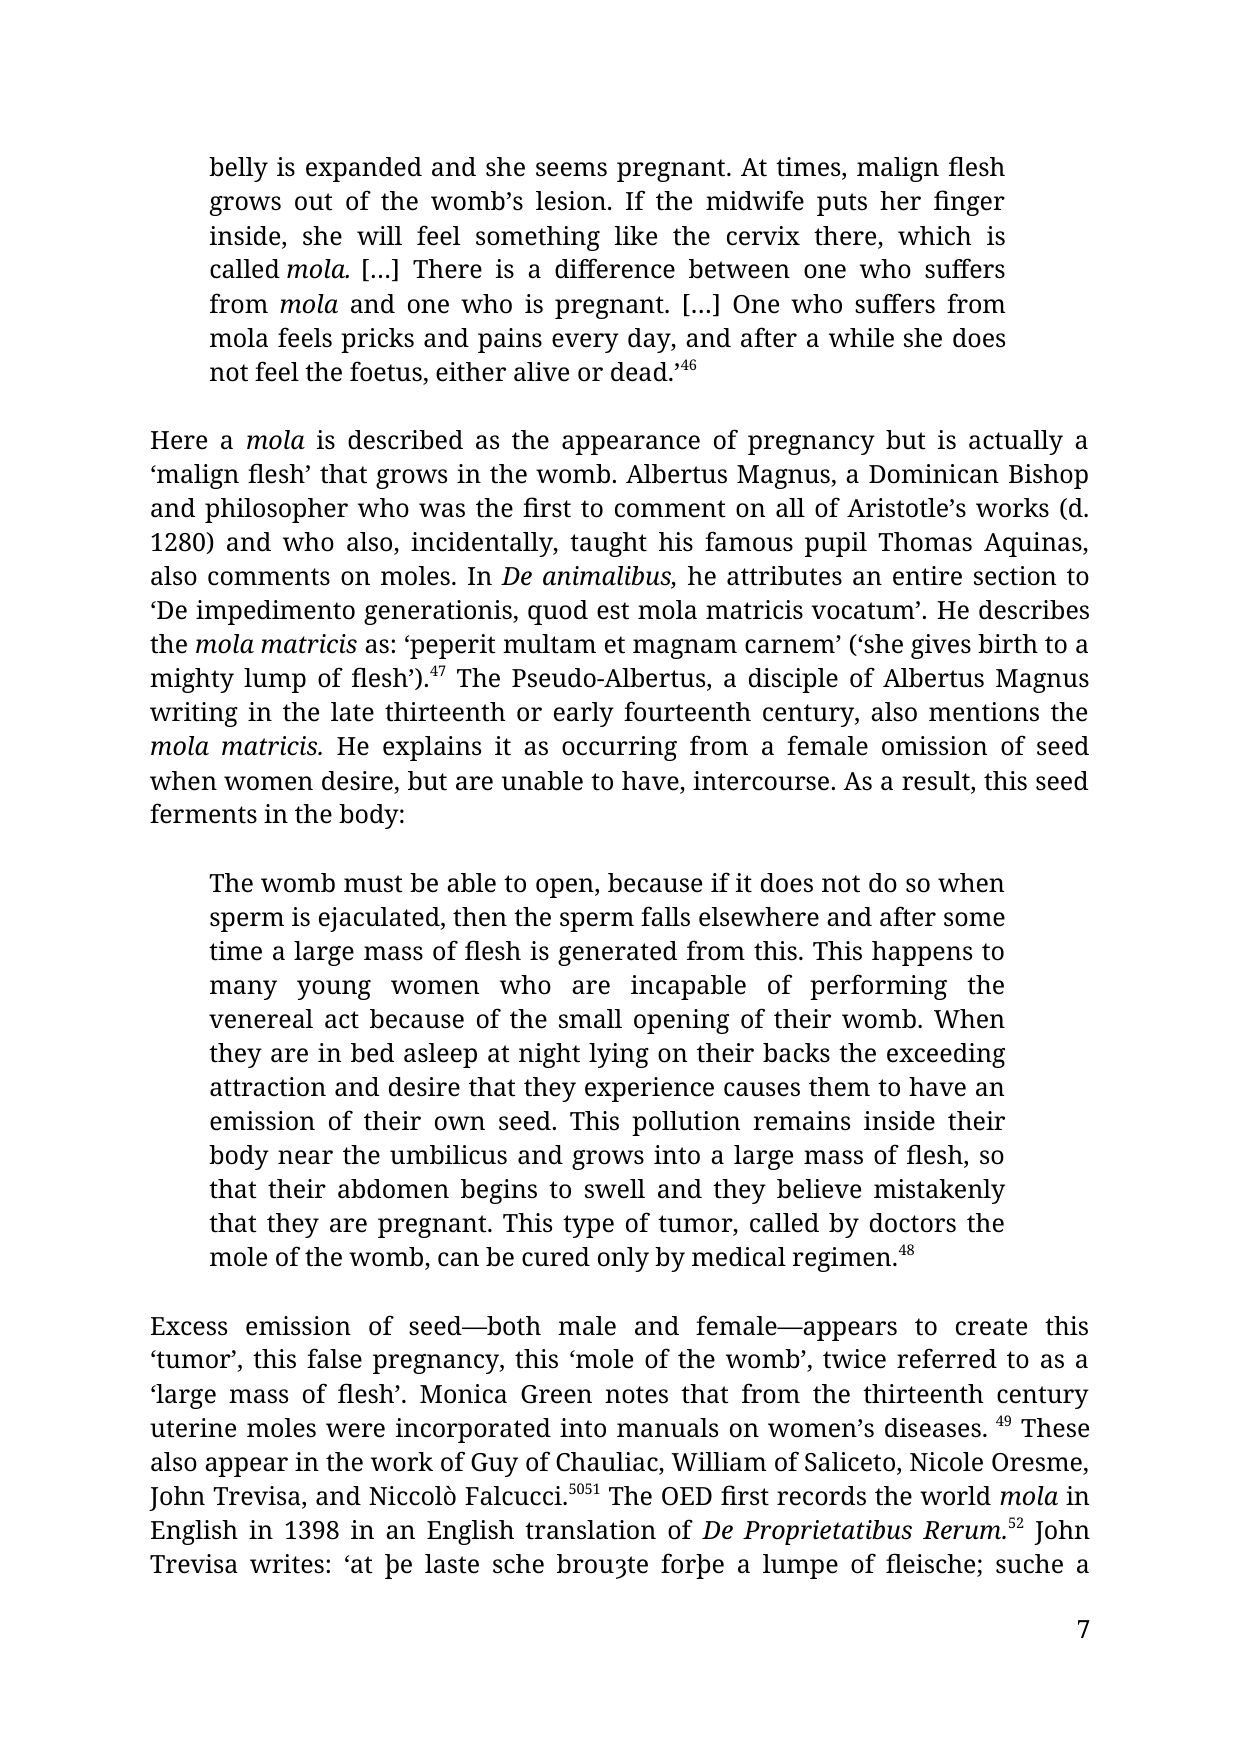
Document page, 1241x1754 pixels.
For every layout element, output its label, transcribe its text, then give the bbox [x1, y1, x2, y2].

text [150, 1308, 1090, 1581]
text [209, 150, 1006, 388]
text The womb must be able to open, because if it does not do so when sperm is ejaculated, then the sperm falls elsewhere and after some time a large mass of flesh is generated from this. This happens to many young women who are incapable of performing the venereal act because of the small opening of their womb. When they are in bed asleep at night lying on their backs the exceeding attraction and desire that they experience causes them to have an emission of their own seed. This pollution remains inside their body near the umbilicus and grows into a large mass of flesh, so that their abdomen begins to swell and they believe mistakenly that they are pregnant. This type of tumor, called by doctors the mole of the womb, can be cured only by medical regimen. [209, 865, 1006, 1274]
text Here a mola is described as the appearance of pregnancy but is actually a ‘malign flesh’ that grows in the womb. Albertus Magnus, a Dominican Bishop and philosopher who was the first to comment on all of Aristotle’s works (d. 1280) and who also, incidentally, taught his famous pupil Thomas Aquinas, also comments on moles. In De animalibus, he attributes an entire section to ‘De impedimento generationis, quod est mola matricis vocatum’. He describes the mola matricis as: ‘peperit multam et magnam carnem’ (‘she gives birth to a mighty lump of flesh’). The Pseudo-Albertus, a disciple of Albertus Magnus writing in the late thirteenth or early fourteenth century, also mentions the mola matricis. He explains it as occurring from a female omission of seed when women desire, but are unable to have, intercourse. As a result, this seed ferments in the body: [150, 422, 1090, 831]
